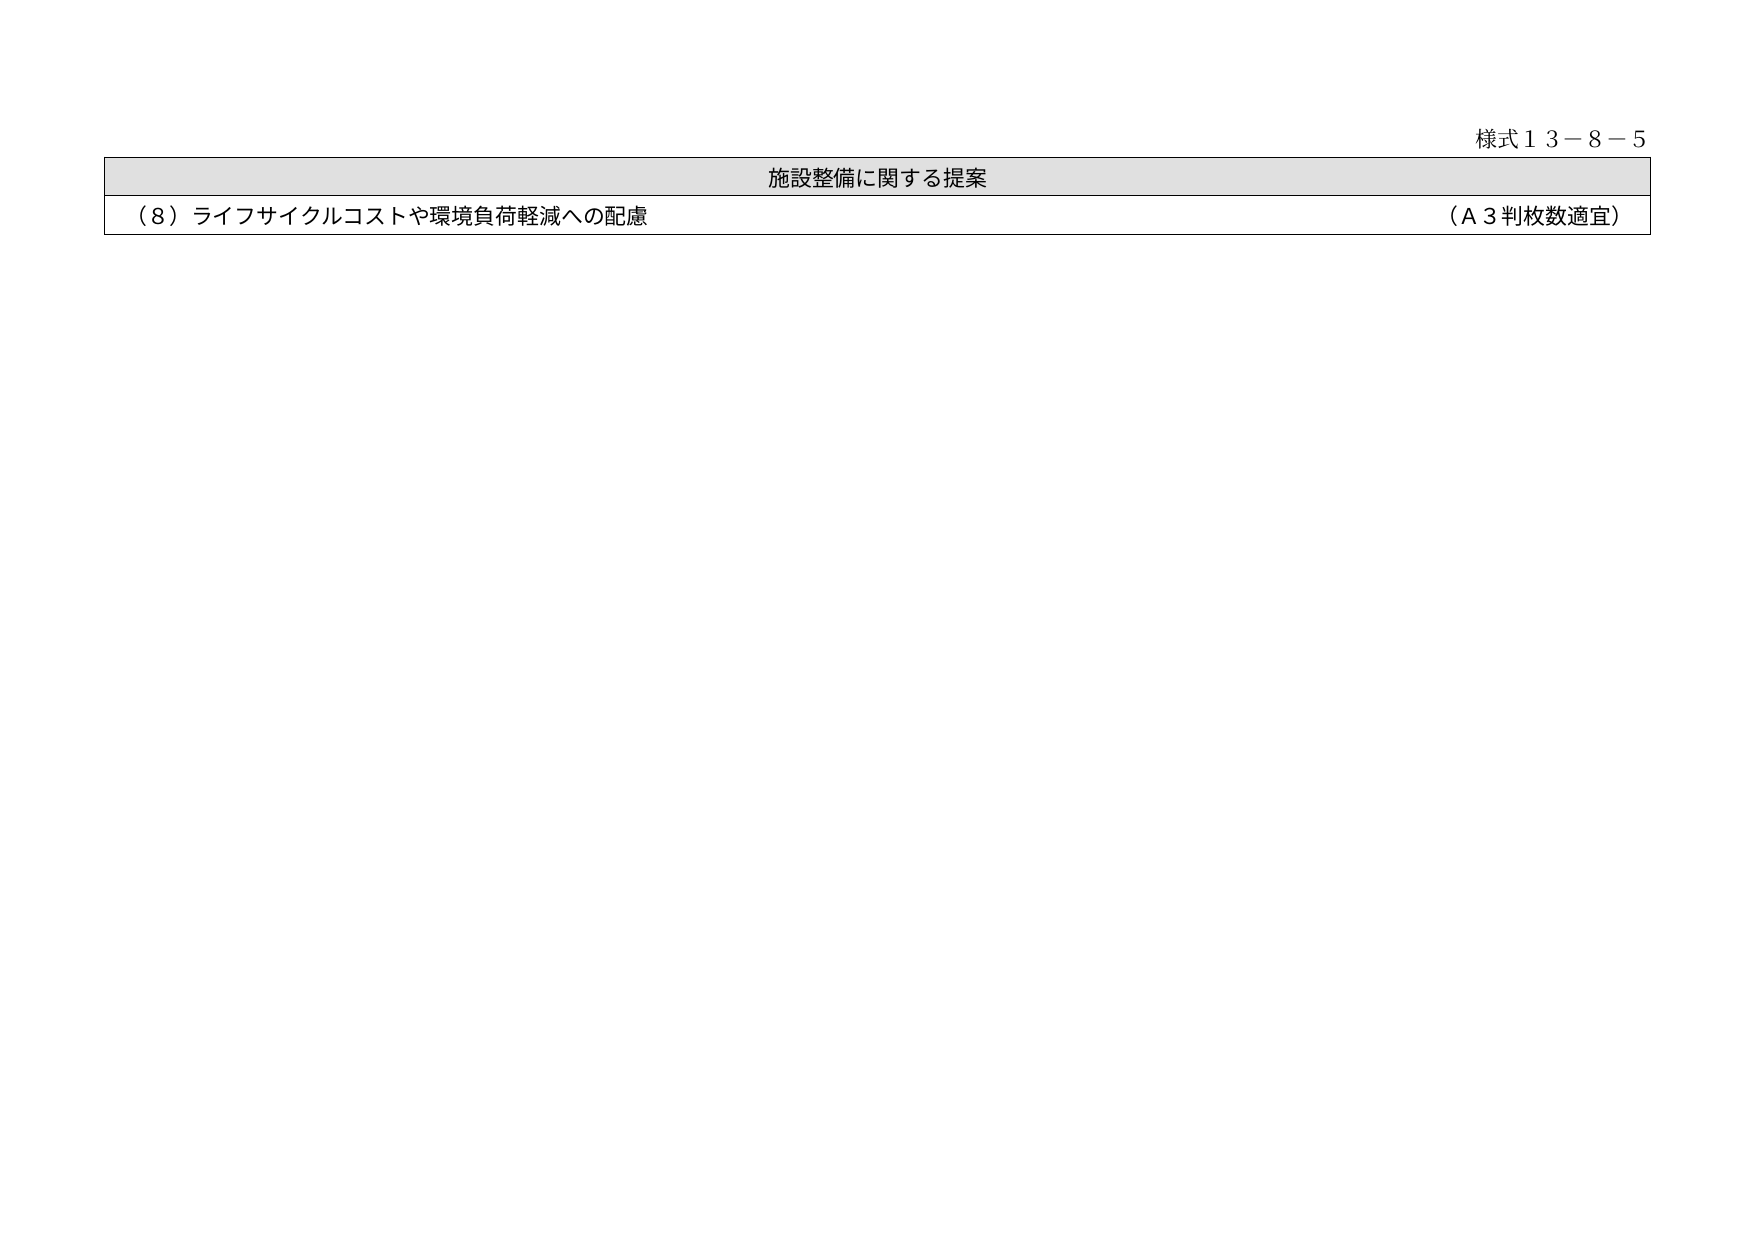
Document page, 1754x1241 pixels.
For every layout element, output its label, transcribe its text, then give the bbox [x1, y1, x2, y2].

table_cell （８）ライフサイクルコストや環境負荷軽減への配慮 （Ａ３判枚数適宜） [105, 196, 1650, 234]
table_header 施設整備に関する提案 [105, 158, 1650, 195]
text 様式１３－８－５ [104, 119, 1650, 157]
